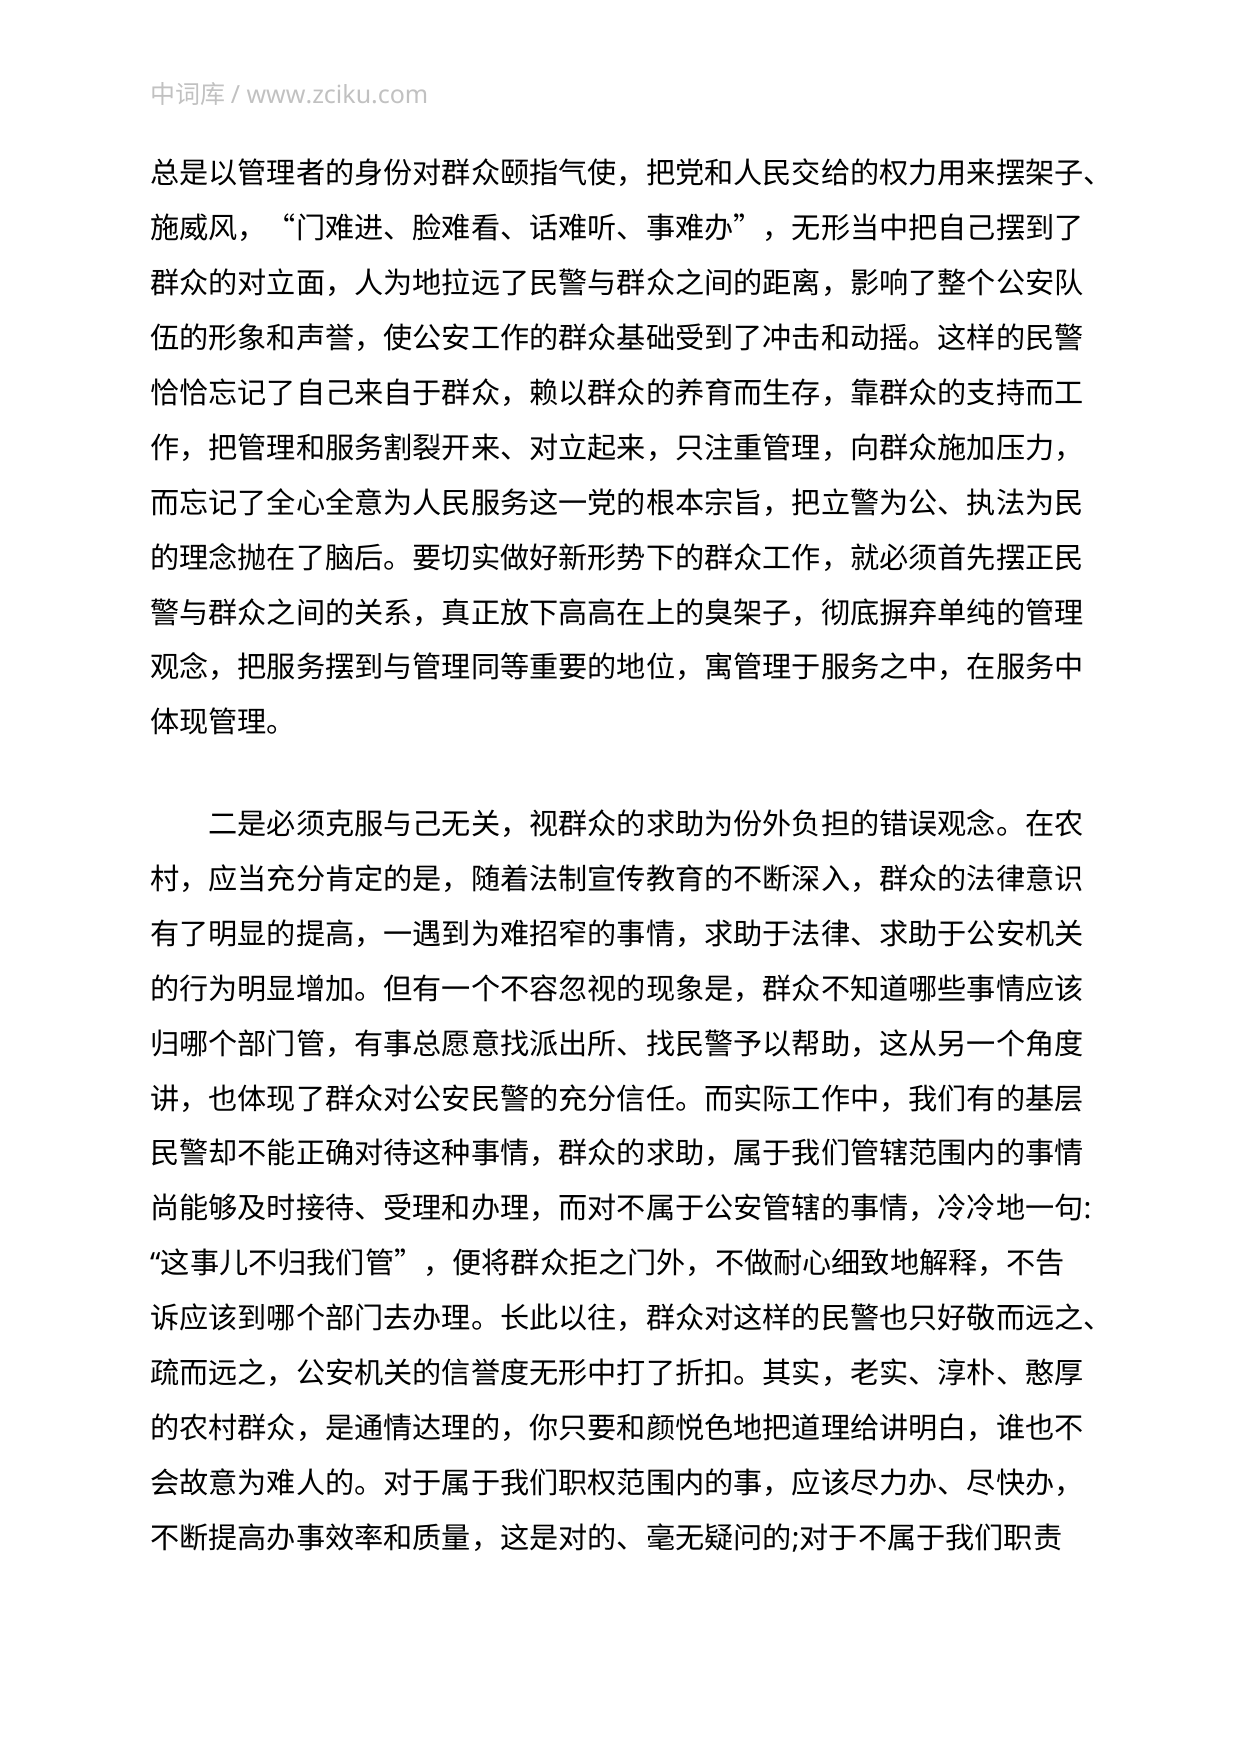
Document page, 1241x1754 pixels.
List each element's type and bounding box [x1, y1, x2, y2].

text [150, 801, 1090, 1557]
text [150, 150, 1090, 741]
